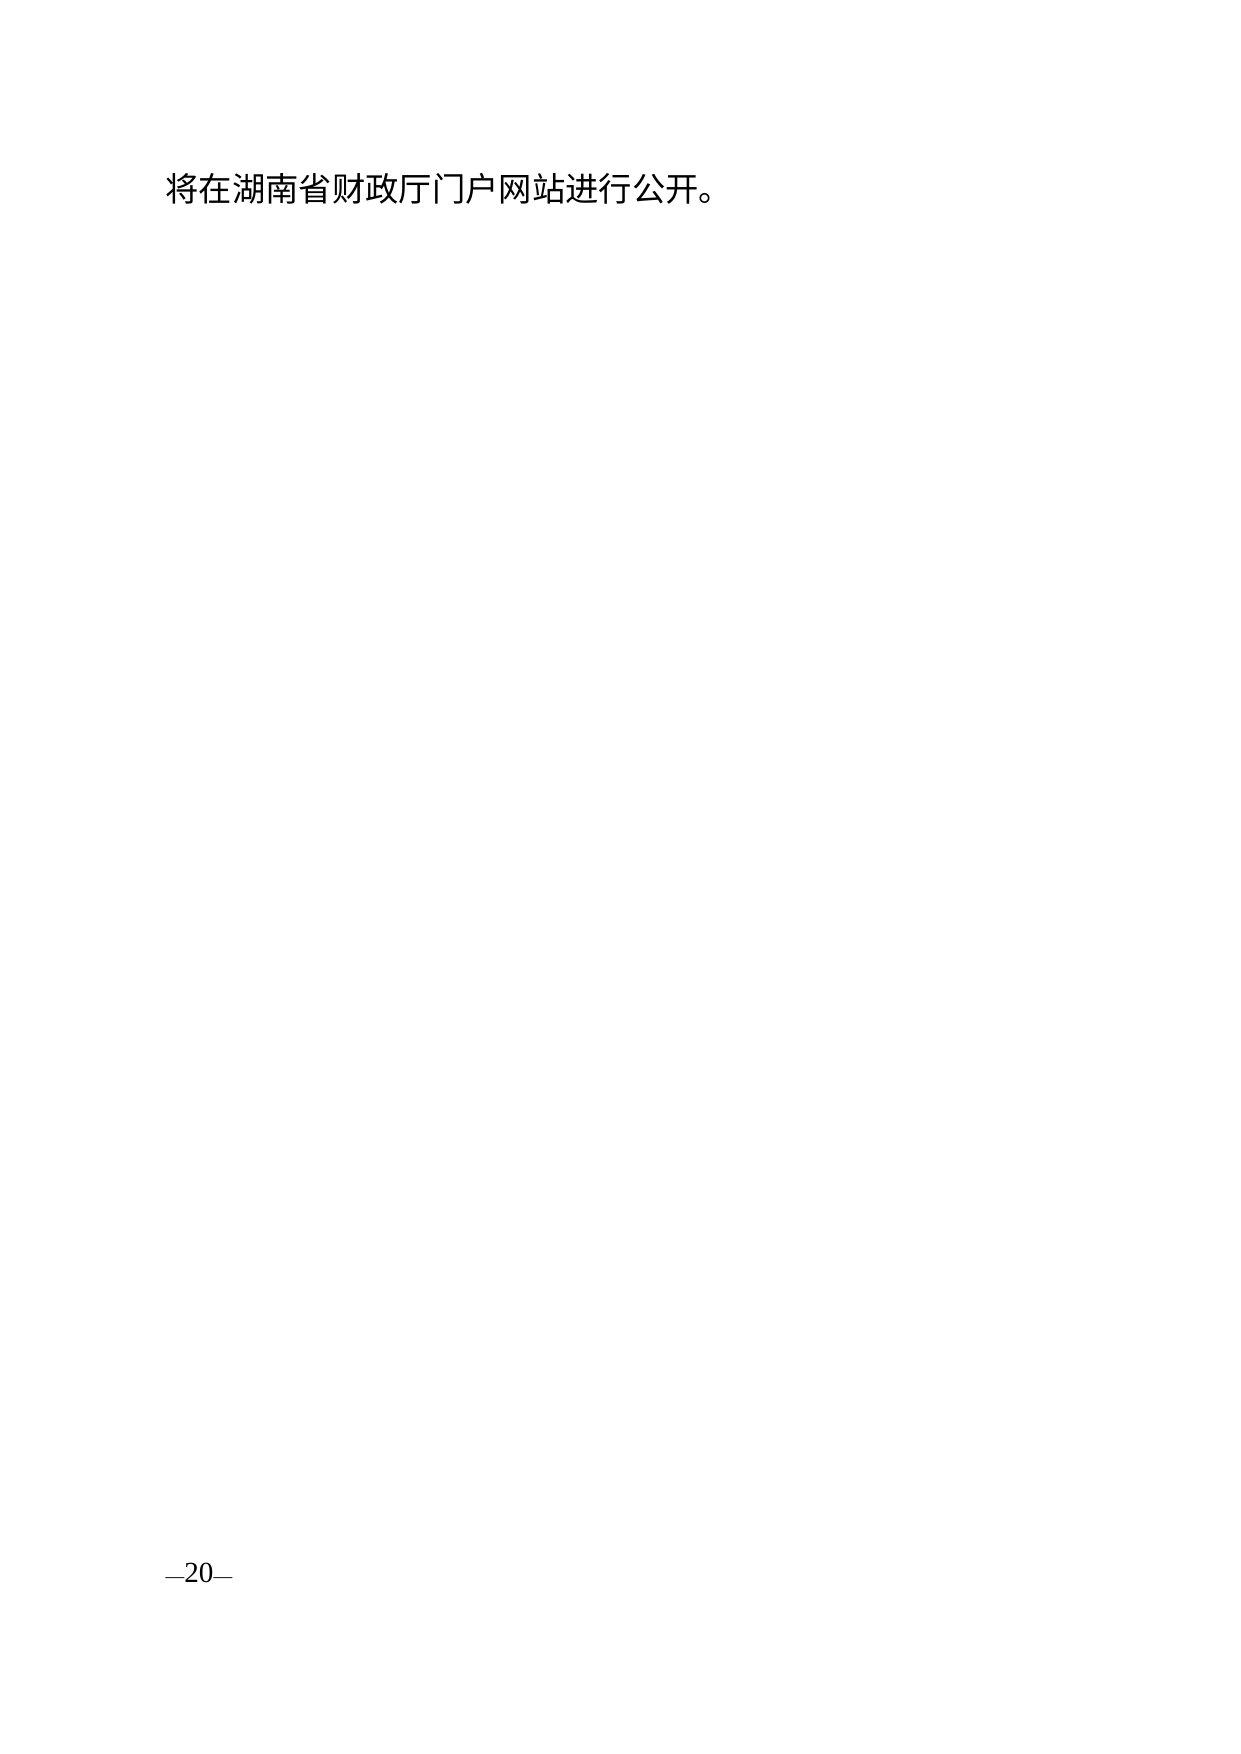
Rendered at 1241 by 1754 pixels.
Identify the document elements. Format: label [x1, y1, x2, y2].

text [165, 148, 1075, 214]
